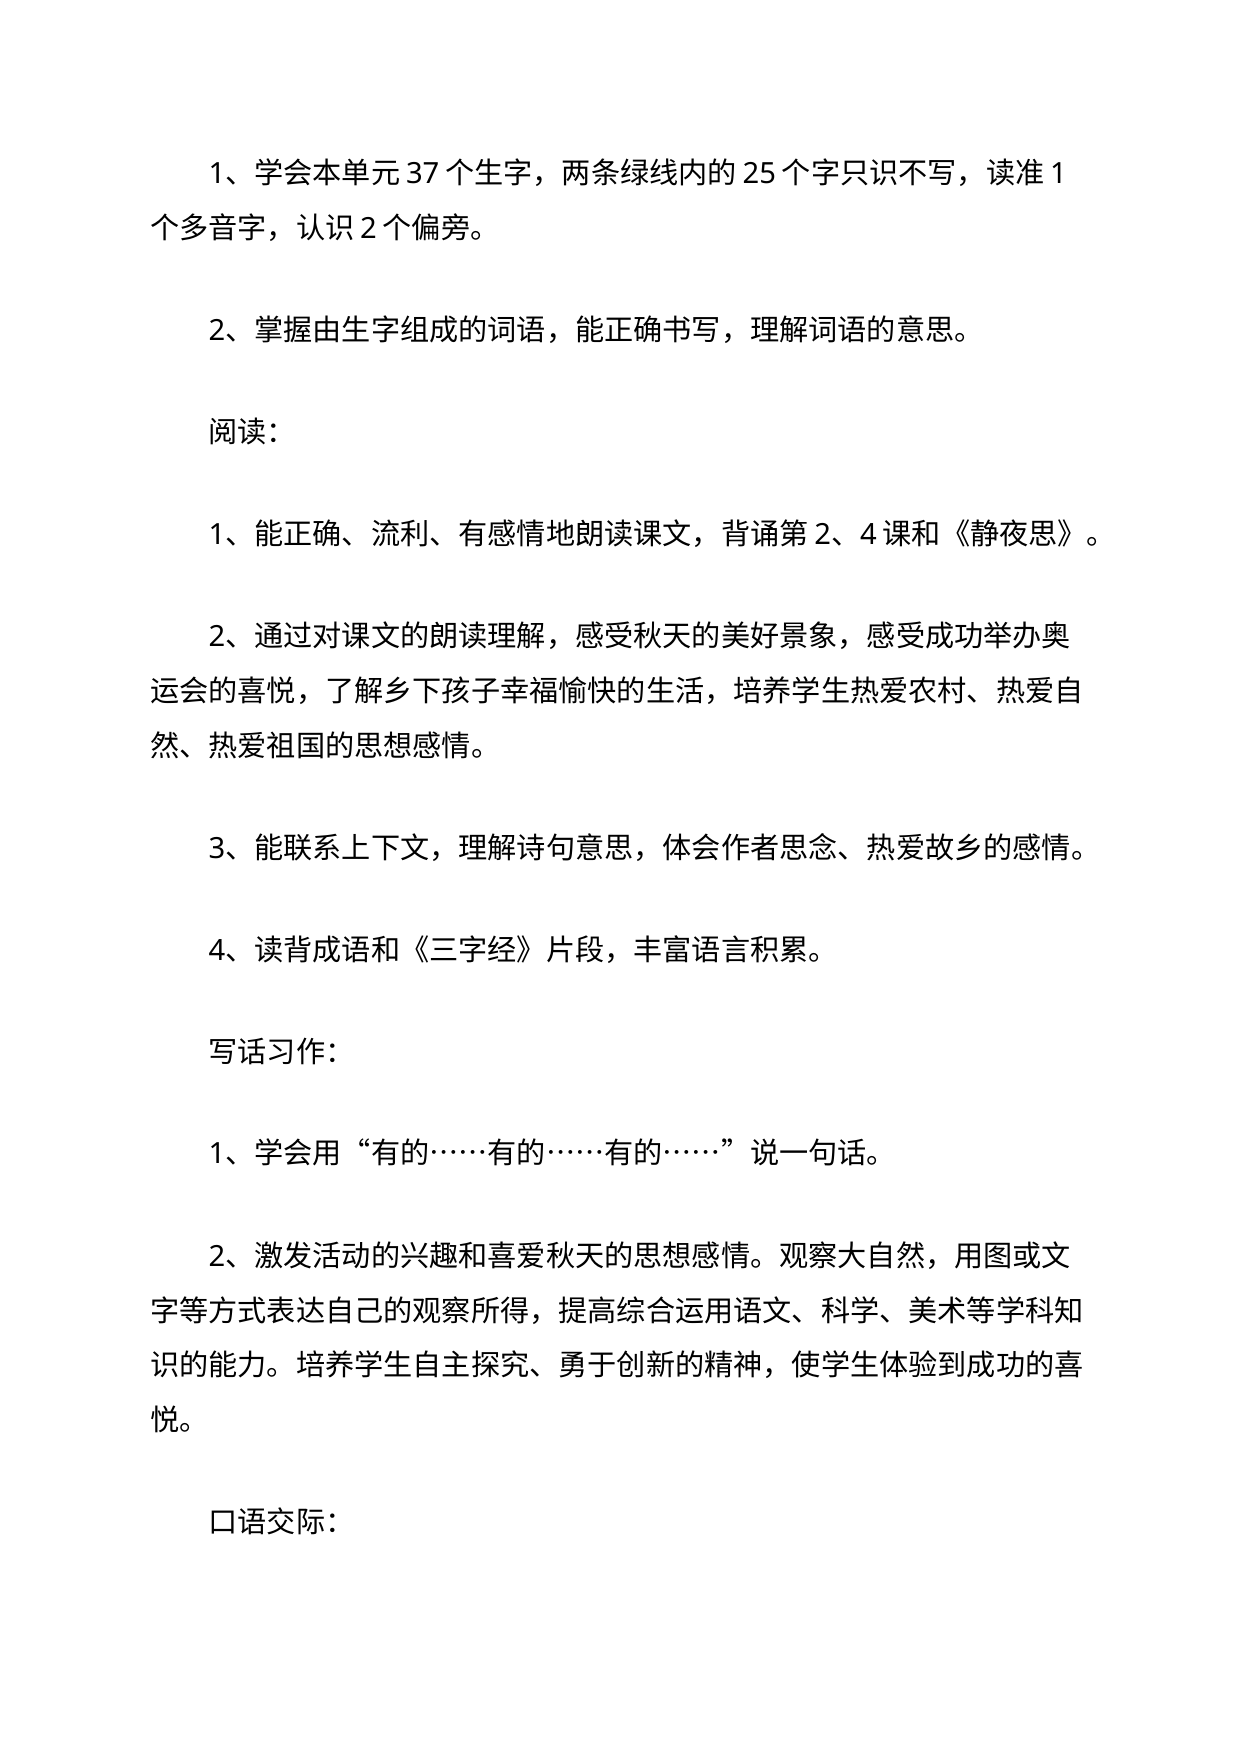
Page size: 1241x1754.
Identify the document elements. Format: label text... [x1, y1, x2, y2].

text 阅读： [150, 409, 1090, 451]
text 2、激发活动的兴趣和喜爱秋天的思想感情。观察大自然，用图或文字等方式表达自己的观察所得，提高综合运用语文、科学、美术等学科知识的能力。培养学生自主探究、勇于创新的精神，使学生体验到成功的喜悦。 [150, 1232, 1090, 1439]
text 2、通过对课文的朗读理解，感受秋天的美好景象，感受成功举办奥运会的喜悦，了解乡下孩子幸福愉快的生活，培养学生热爱农村、热爱自然、热爱祖国的思想感情。 [150, 613, 1090, 765]
text 写话习作： [150, 1028, 1090, 1071]
text 2、掌握由生字组成的词语，能正确书写，理解词语的意思。 [150, 307, 1090, 349]
text 1、能正确、流利、有感情地朗读课文，背诵第2、4课和《静夜思》。 [150, 511, 1090, 553]
text 3、能联系上下文，理解诗句意思，体会作者思念、热爱故乡的感情。 [150, 824, 1090, 867]
text 1、学会用“有的……有的……有的……”说一句话。 [150, 1130, 1090, 1172]
text 1、学会本单元37个生字，两条绿线内的25个字只识不写，读准1个多音字，认识2个偏旁。 [150, 150, 1090, 247]
text 口语交际： [150, 1499, 1090, 1541]
text 4、读背成语和《三字经》片段，丰富语言积累。 [150, 926, 1090, 969]
